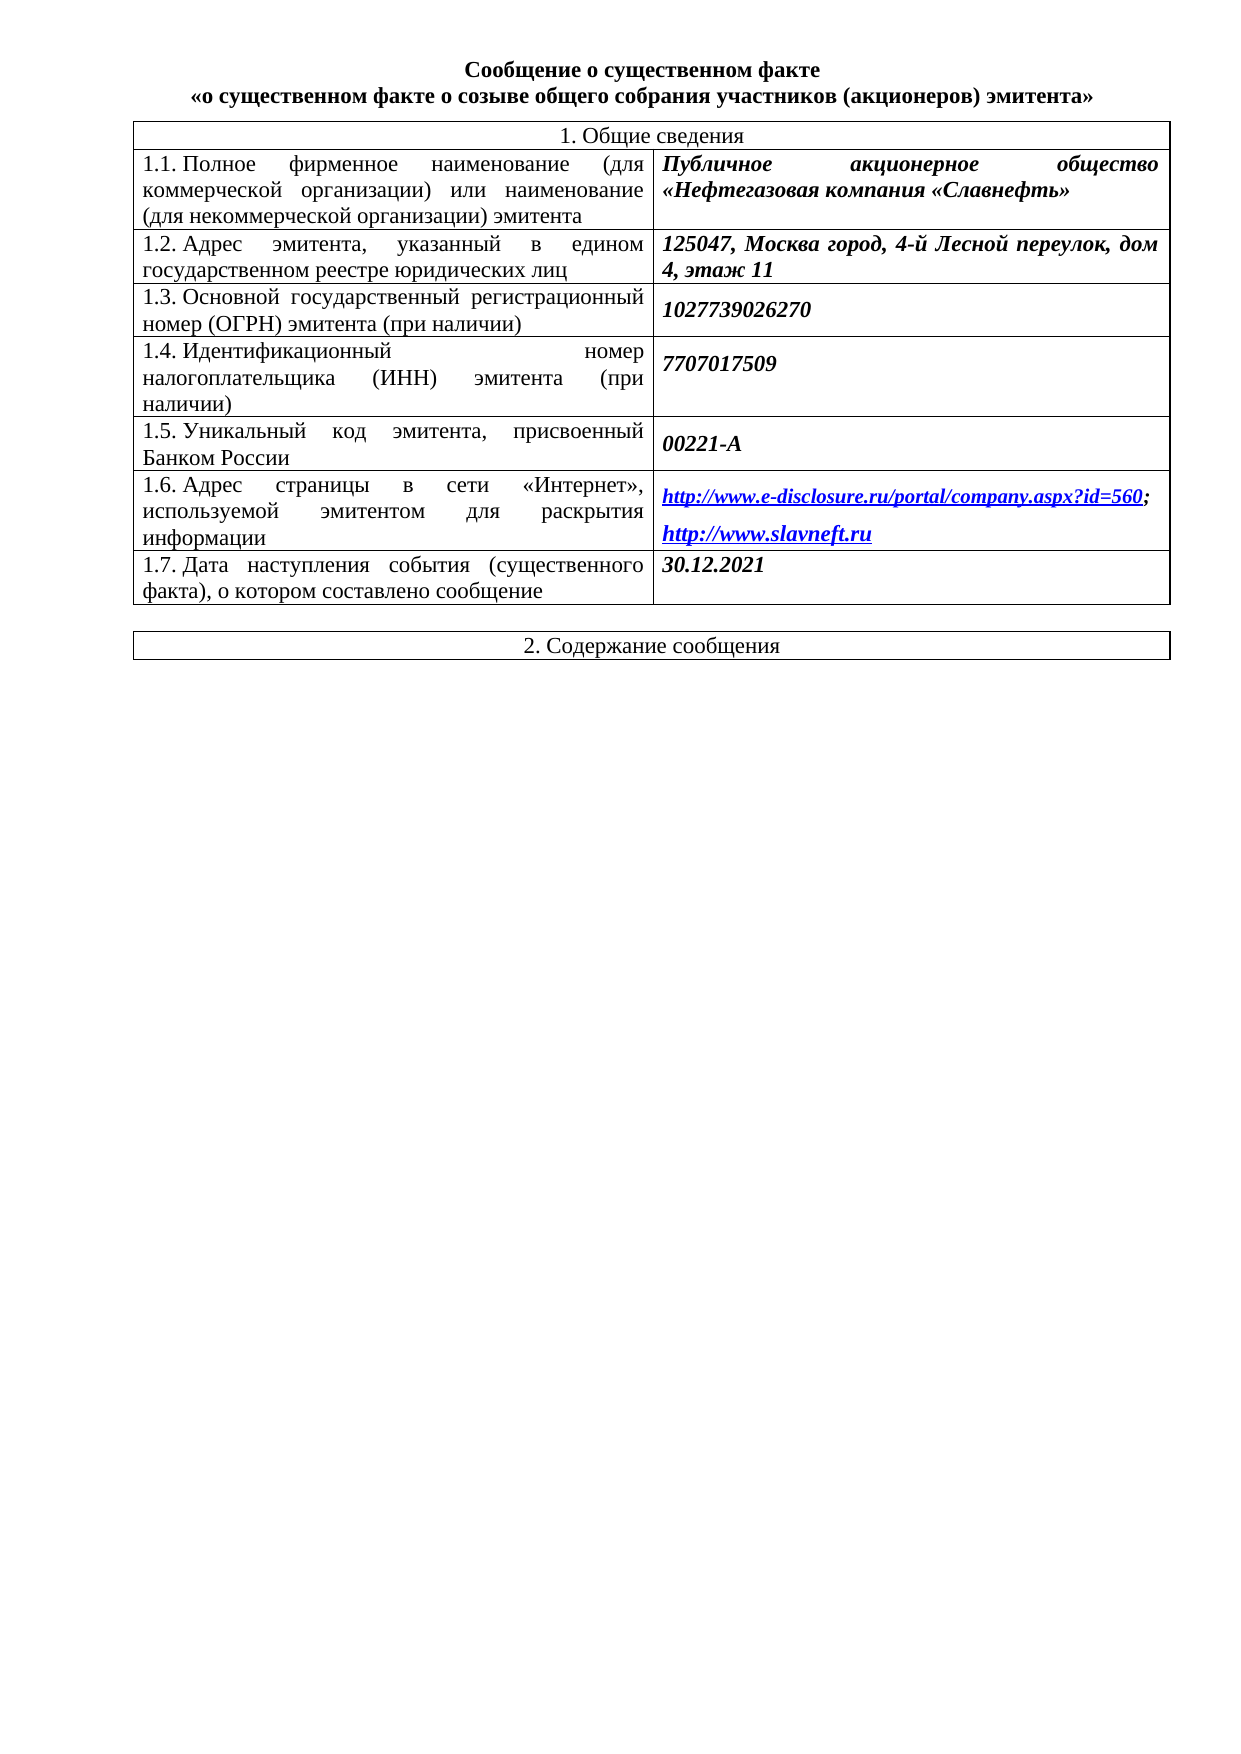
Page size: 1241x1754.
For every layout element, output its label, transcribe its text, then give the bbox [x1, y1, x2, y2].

table_cell 7707017509 [654, 337, 1169, 416]
table_cell 1.6. Адрес страницы в сети «Интернет», используемой эмитентом для раскрытия информации [134, 471, 653, 550]
table_cell http://www.e-disclosure.ru/portal/company.aspx?id=560; http://www.slavneft.ru [654, 471, 1169, 550]
table_header 2. Содержание сообщения [134, 632, 1169, 659]
table_header 1. Общие сведения [134, 122, 1169, 148]
table_cell 1.7. Дата наступления события (существенного факта), о котором составлено сообщение [134, 551, 653, 604]
table_cell 1027739026270 [654, 284, 1169, 336]
table_cell 1.3. Основной государственный регистрационный номер (ОГРН) эмитента (при наличии) [134, 284, 653, 336]
table_cell 125047, Москва город, 4-й Лесной переулок, дом 4, этаж 11 [654, 230, 1169, 282]
table_cell 1.5. Уникальный код эмитента, присвоенный Банком России [134, 417, 653, 470]
text «о существенном факте о созыве общего собрания участников (акционеров) эмитента» [133, 82, 1152, 109]
table_cell 30.12.2021 [654, 551, 1169, 604]
table_cell Публичное акционерное общество «Нефтегазовая компания «Славнефть» [654, 150, 1169, 229]
text Сообщение о существенном факте [133, 56, 1152, 82]
table_cell 1.1. Полное фирменное наименование (для коммерческой организации) или наименование (для некоммерческой организации) эмитента [134, 150, 653, 229]
table_cell 1.4. Идентификационный номер налогоплательщика (ИНН) эмитента (при наличии) [134, 337, 653, 416]
table_cell 00221-А [654, 417, 1169, 470]
table_cell 1.2. Адрес эмитента, указанный в едином государственном реестре юридических лиц [134, 230, 653, 282]
